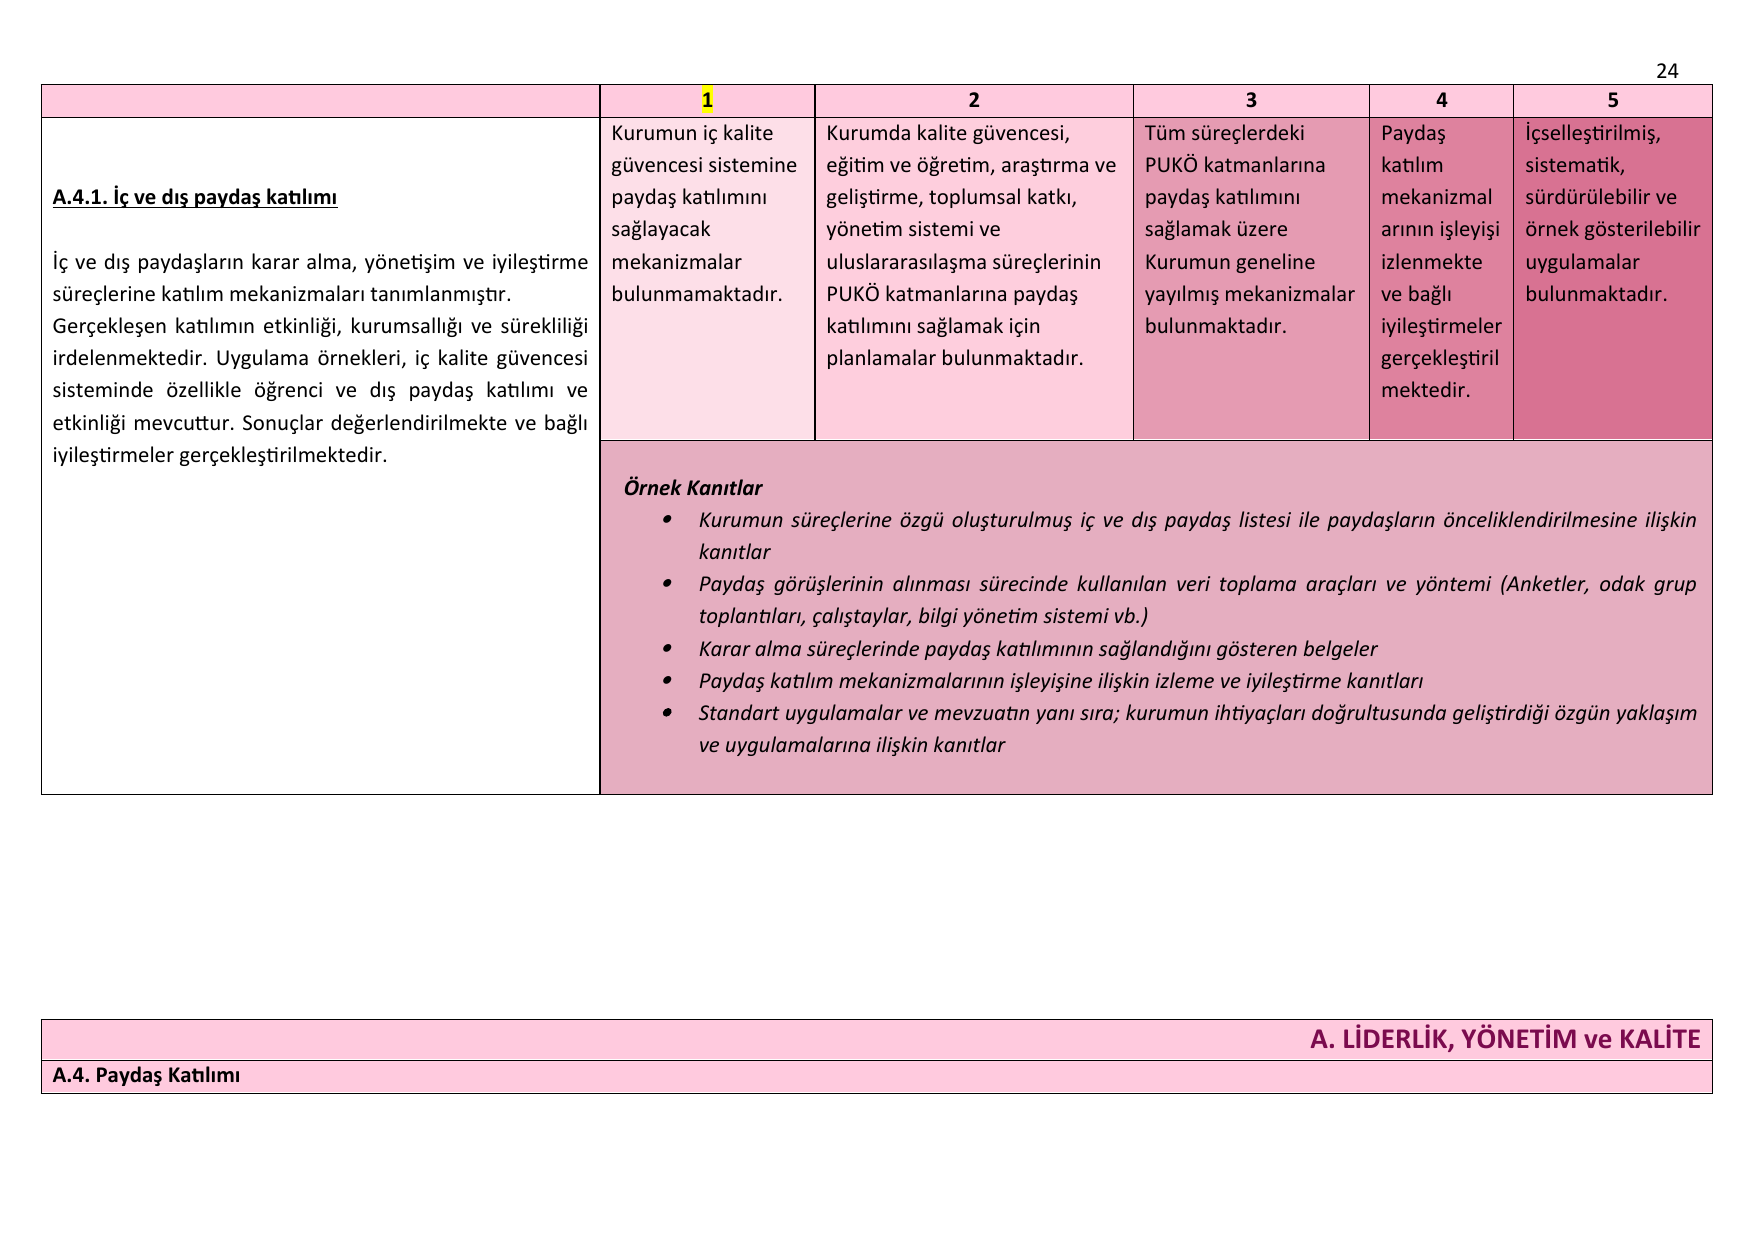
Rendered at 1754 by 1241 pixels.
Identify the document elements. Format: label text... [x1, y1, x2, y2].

table_cell Kurumun iç kalite güvencesi sistemine paydaş katılımını sağlayacak mekanizmalar bulunmamaktadır. [601, 118, 814, 439]
table_cell Tüm süreçlerdeki PUKÖ katmanlarına paydaş katılımını sağlamak üzere Kurumun geneline yayılmış mekanizmalar bulunmaktadır. [1134, 118, 1369, 439]
table_cell 3 [1134, 85, 1369, 117]
table_cell Kurumda kalite güvencesi, eğitim ve öğretim, araştırma ve geliştirme, toplumsal katkı, yönetim sistemi ve uluslararasılaşma süreçlerinin PUKÖ katmanlarına paydaş katılımını sağlamak için planlamalar bulunmaktadır. [816, 118, 1133, 439]
table_cell İçselleştirilmiş, sistematik, sürdürülebilir ve örnek gösterilebilir uygulamalar bulunmaktadır. [1514, 118, 1712, 439]
table_header A. LİDERLİK, YÖNETİM ve KALİTE [42, 1020, 1712, 1059]
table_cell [42, 1061, 1712, 1092]
table_cell 4 [1370, 85, 1513, 117]
table_cell Örnek Kanıtlar Kurumun süreçlerine özgü oluşturulmuş iç ve dış paydaş listesi ile paydaşların önceliklendirilmesine ilişkin kanıtlar Paydaş görüşlerinin alınması sürecinde kullanılan veri toplama araçları ve yöntemi (Anketler, odak grup toplantıları, çalıştaylar, bilgi yönetim sistemi vb.) Karar alma süreçlerinde paydaş katılımının sağlandığını gösteren belgeler Paydaş katılım mekanizmalarının işleyişine ilişkin izleme ve iyileştirme kanıtları Standart uygulamalar ve mevzuatın yanı sıra; kurumun ihtiyaçları doğrultusunda geliştirdiği özgün yaklaşım ve uygulamalarına ilişkin kanıtlar [601, 441, 1712, 794]
table_cell 2 [816, 85, 1133, 117]
table_cell 1 [601, 85, 814, 117]
table_cell A.4.1. İç ve dış paydaş katılımı İç ve dış paydaşların karar alma, yönetişim ve iyileştirme süreçlerine katılım mekanizmaları tanımlanmıştır. Gerçekleşen katılımın etkinliği, kurumsallığı ve sürekliliği irdelenmektedir. Uygulama örnekleri, iç kalite güvencesi sisteminde özellikle öğrenci ve dış paydaş katılımı ve etkinliği mevcuttur. Sonuçlar değerlendirilmekte ve bağlı iyileştirmeler gerçekleştirilmektedir. [42, 118, 599, 794]
table_cell 5 [1514, 85, 1712, 117]
table_cell Paydaş katılım mekanizmalarının işleyişi izlenmekte ve bağlı iyileştirmeler gerçekleştirilmektedir. [1370, 118, 1513, 439]
table_cell [42, 85, 599, 117]
